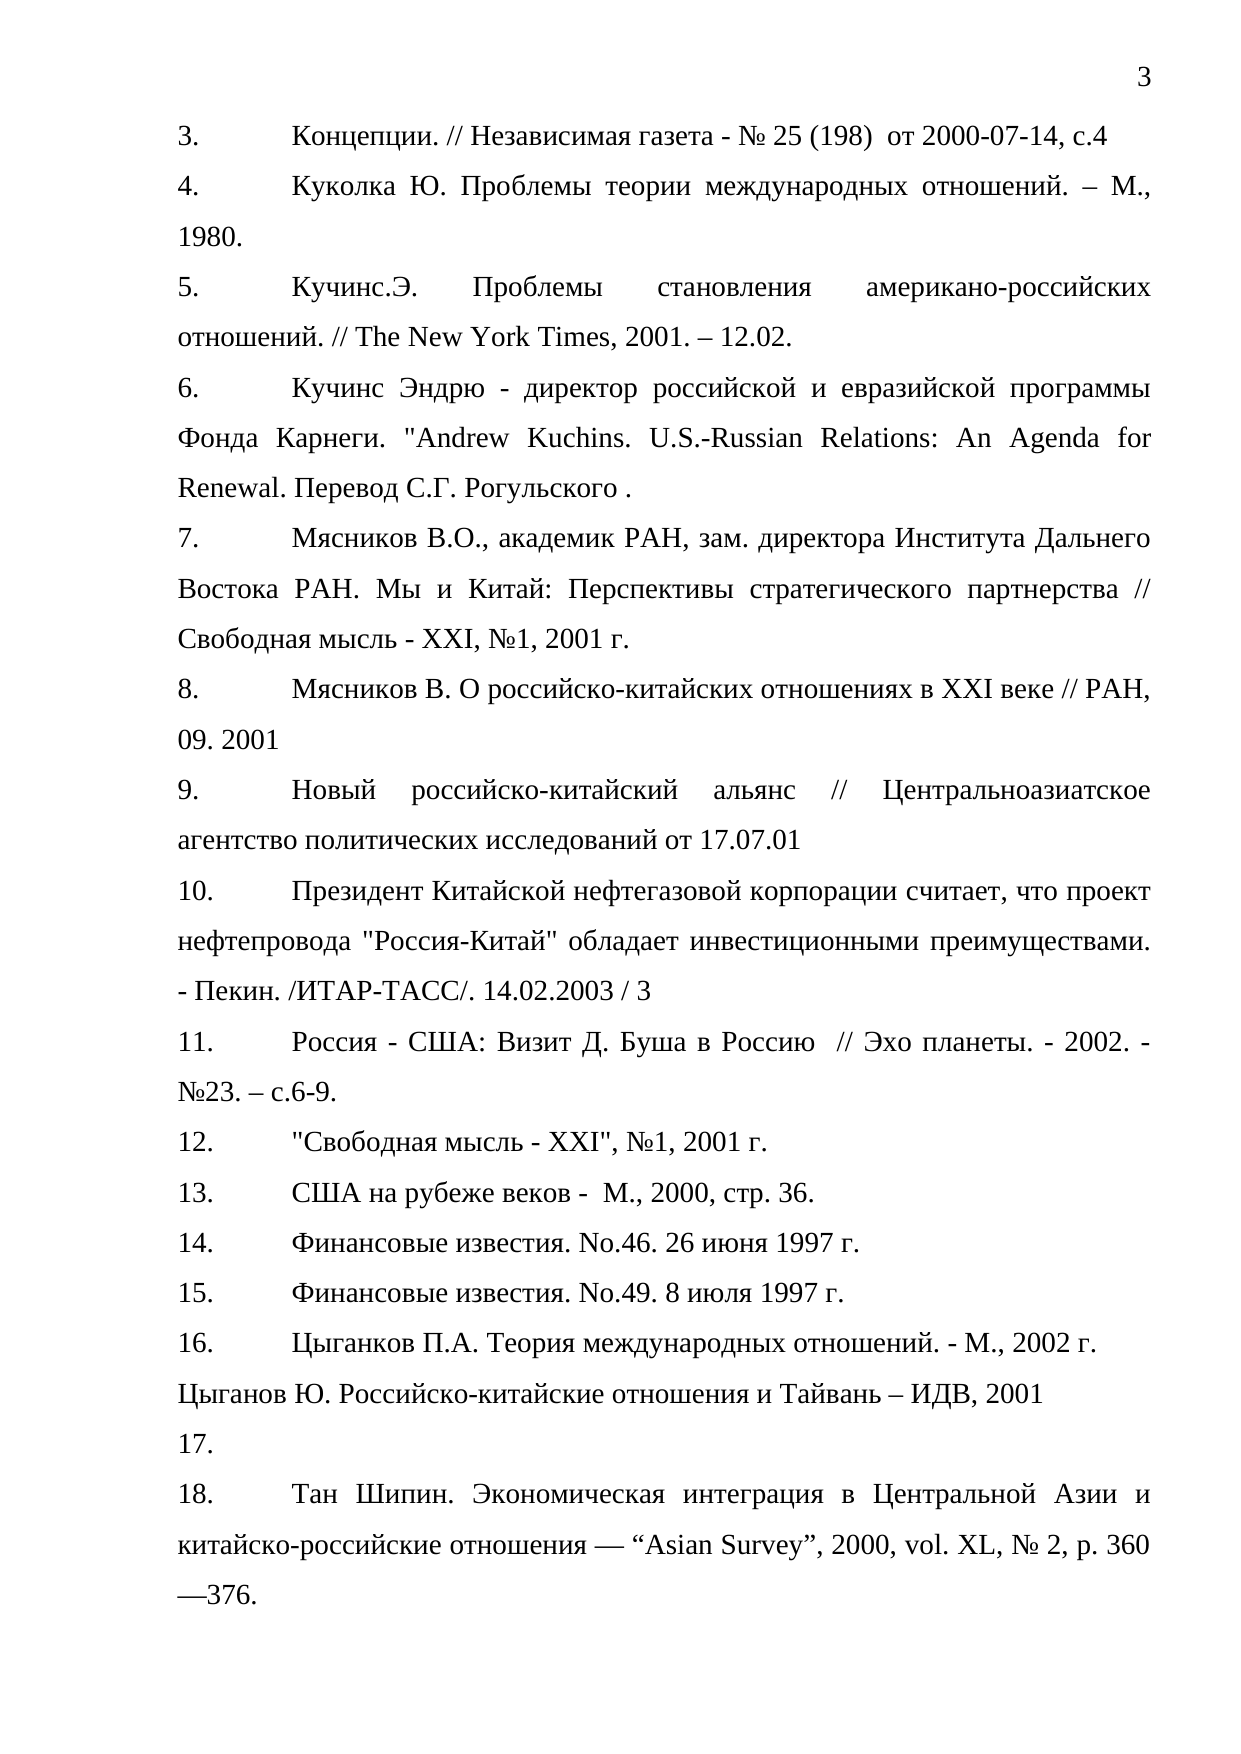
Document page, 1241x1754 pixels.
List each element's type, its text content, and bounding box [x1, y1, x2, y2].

list Куколка Ю. Проблемы теории международных отношений. – М., 1980. [177, 168, 1152, 252]
list Мясников В.О., академик РАН, зам. директора Института Дальнего Востока РАН. Мы и Китай: Перспективы стратегического партнерства // Свободная мысль - ХХI, №1, 2001 г. [177, 521, 1152, 655]
list Россия - США: Визит Д. Буша в Россию // Эхо планеты. - 2002. - №23. – с.6-9. [177, 1024, 1152, 1108]
list "Свободная мысль - ХХI", №1, 2001 г. [177, 1124, 1152, 1158]
list Тан Шипин. Экономическая интеграция в Центральной Азии и китайско-российские отношения — “Asian Survey”, 2000, vol. XL, № 2, p. 360—376. [177, 1477, 1152, 1611]
list Цыганков П.А. Теория международных отношений. - М., 2002 г. [177, 1326, 1152, 1359]
list Кучинс Эндрю - директор российской и евразийской программы Фонда Карнеги. "Andrew Kuchins. U.S.-Russian Relations: An Agenda for Renewal. Перевод С.Г. Рогульcкого . [177, 370, 1152, 504]
list Президент Китайской нефтегазовой корпорации считает, что проект нефтепровода "Россия-Китай" обладает инвестиционными преимуществами. - Пекин. /ИТАР-ТАСС/. 14.02.2003 / 3 [177, 873, 1152, 1007]
list Финансовые известия. No.49. 8 июля 1997 г. [177, 1275, 1152, 1309]
text Цыганов Ю. Российско-китайские отношения и Тайвань – ИДВ, 2001 [177, 1376, 1152, 1409]
list Кучинс.Э. Проблемы становления американо-российских отношений. // The New York Times, 2001. – 12.02. [177, 269, 1152, 353]
list Мясников В. О российско-китайских отношениях в ХХI веке // РАН, 09. 2001 [177, 672, 1152, 755]
list США на рубеже веков - М., 2000, стр. 36. [177, 1175, 1152, 1208]
list Концепции. // Независимая газета - № 25 (198) от 2000-07-14, с.4 [177, 118, 1152, 152]
list Финансовые известия. No.46. 26 июня 1997 г. [177, 1225, 1152, 1258]
list Новый российско-китайский альянс // Центральноазиатское агентство политических исследований от 17.07.01 [177, 772, 1152, 856]
